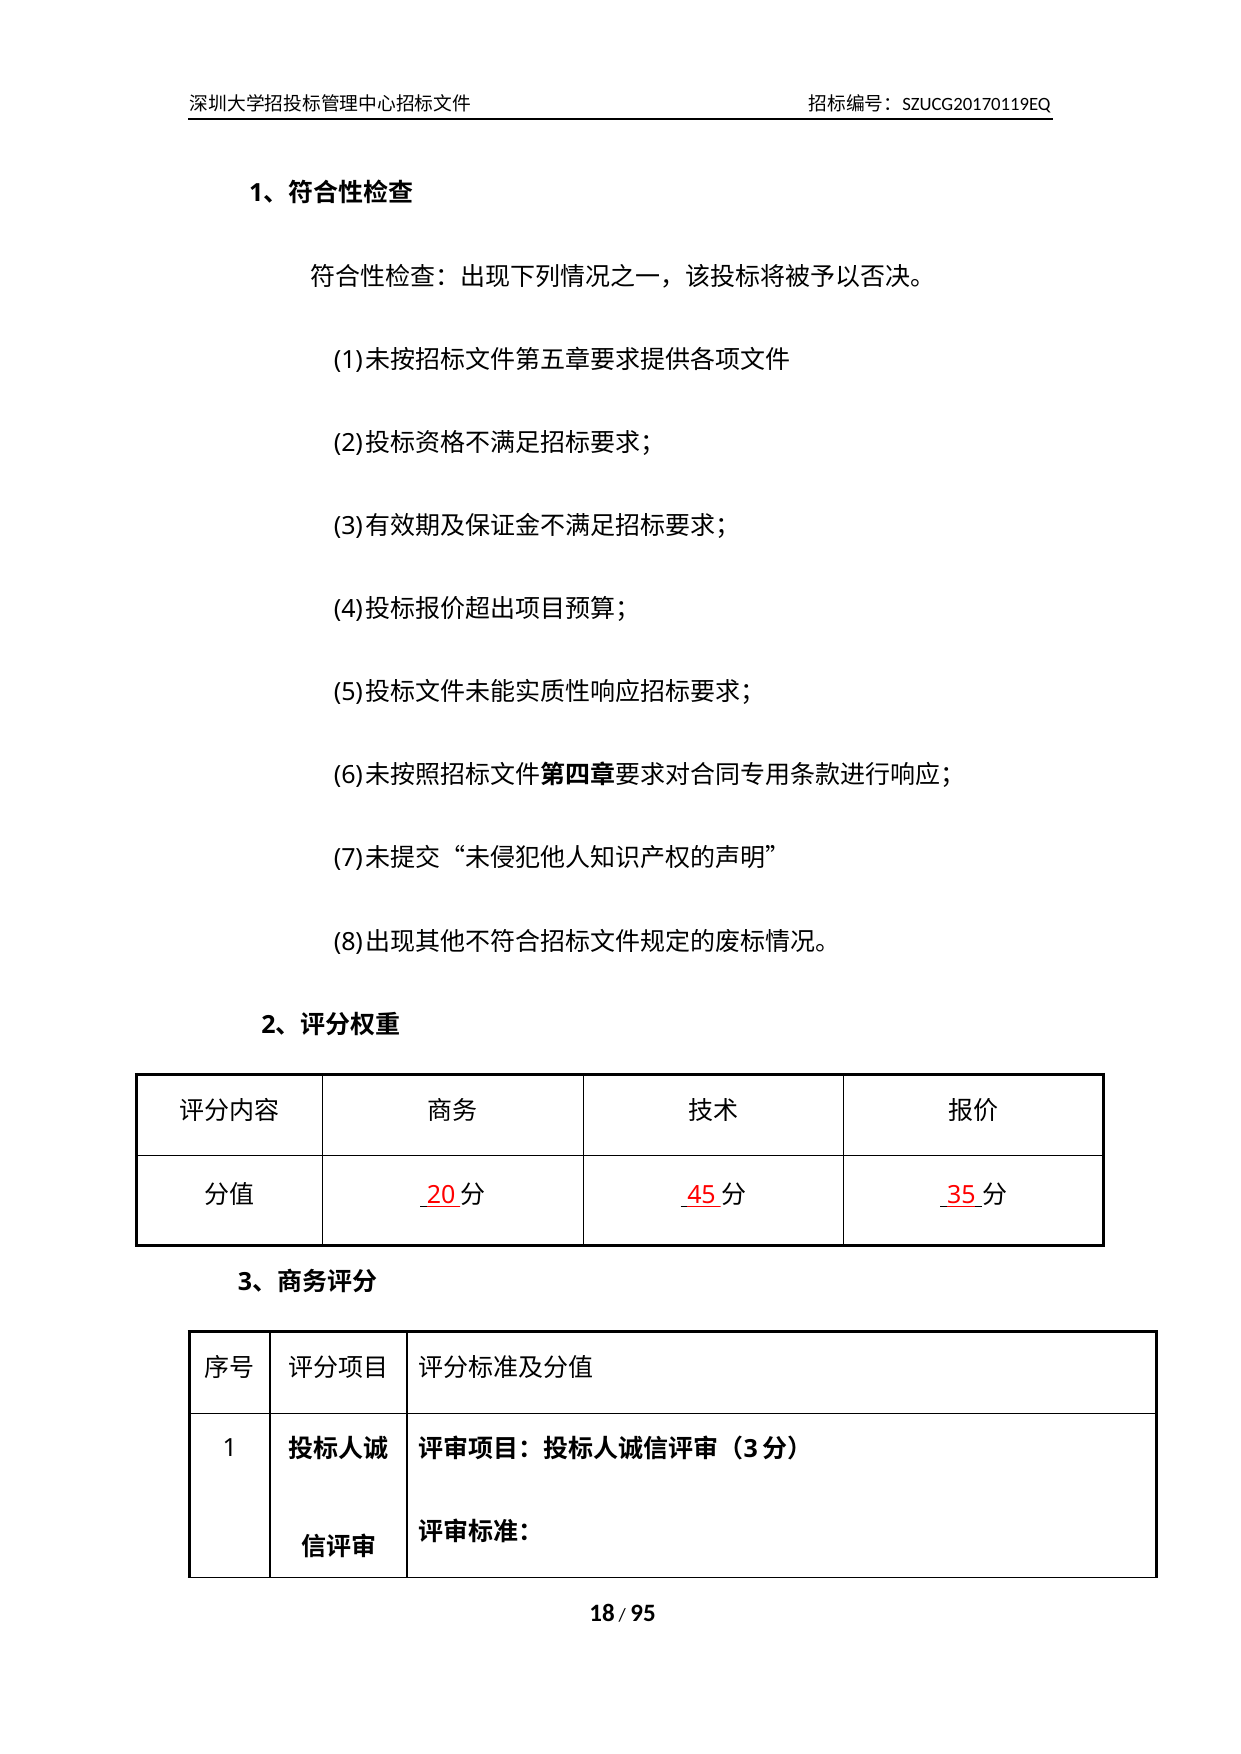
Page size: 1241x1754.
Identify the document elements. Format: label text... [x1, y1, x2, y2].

table_cell 45分 [584, 1156, 843, 1244]
list 投标资格不满足招标要求； [333, 408, 1053, 473]
table_header 商务 [323, 1076, 583, 1155]
table_header 评分项目 [271, 1333, 406, 1412]
list 有效期及保证金不满足招标要求； [333, 491, 1053, 556]
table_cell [408, 1414, 1155, 1577]
list 投标文件未能实质性响应招标要求； [333, 657, 1053, 722]
list 未按照招标文件第四章要求对合同专用条款进行响应； [333, 740, 1053, 805]
table_cell 分值 [138, 1156, 322, 1244]
table_cell 35 分 [844, 1156, 1102, 1244]
list 出现其他不符合招标文件规定的废标情况。 [333, 907, 1053, 972]
text 2、评分权重 [187, 990, 1053, 1055]
list 未提交“未侵犯他人知识产权的声明” [333, 823, 1053, 888]
text 符合性检查：出现下列情况之一，该投标将被予以否决。 [231, 242, 1053, 307]
list 未按招标文件第五章要求提供各项文件 [333, 325, 1053, 390]
table_cell 投标人诚信评审 [271, 1414, 406, 1577]
table_cell 1 [191, 1414, 269, 1577]
text 1、符合性检查 [187, 158, 1053, 223]
table_header 技术 [584, 1076, 843, 1155]
table_header 序号 [191, 1333, 269, 1412]
table_cell 20分 [323, 1156, 583, 1244]
table_header 评分内容 [138, 1076, 322, 1155]
text 3、商务评分 [187, 1247, 1053, 1312]
table_header 报价 [844, 1076, 1102, 1155]
list 投标报价超出项目预算； [333, 574, 1053, 639]
table_header 评分标准及分值 [408, 1333, 1155, 1412]
